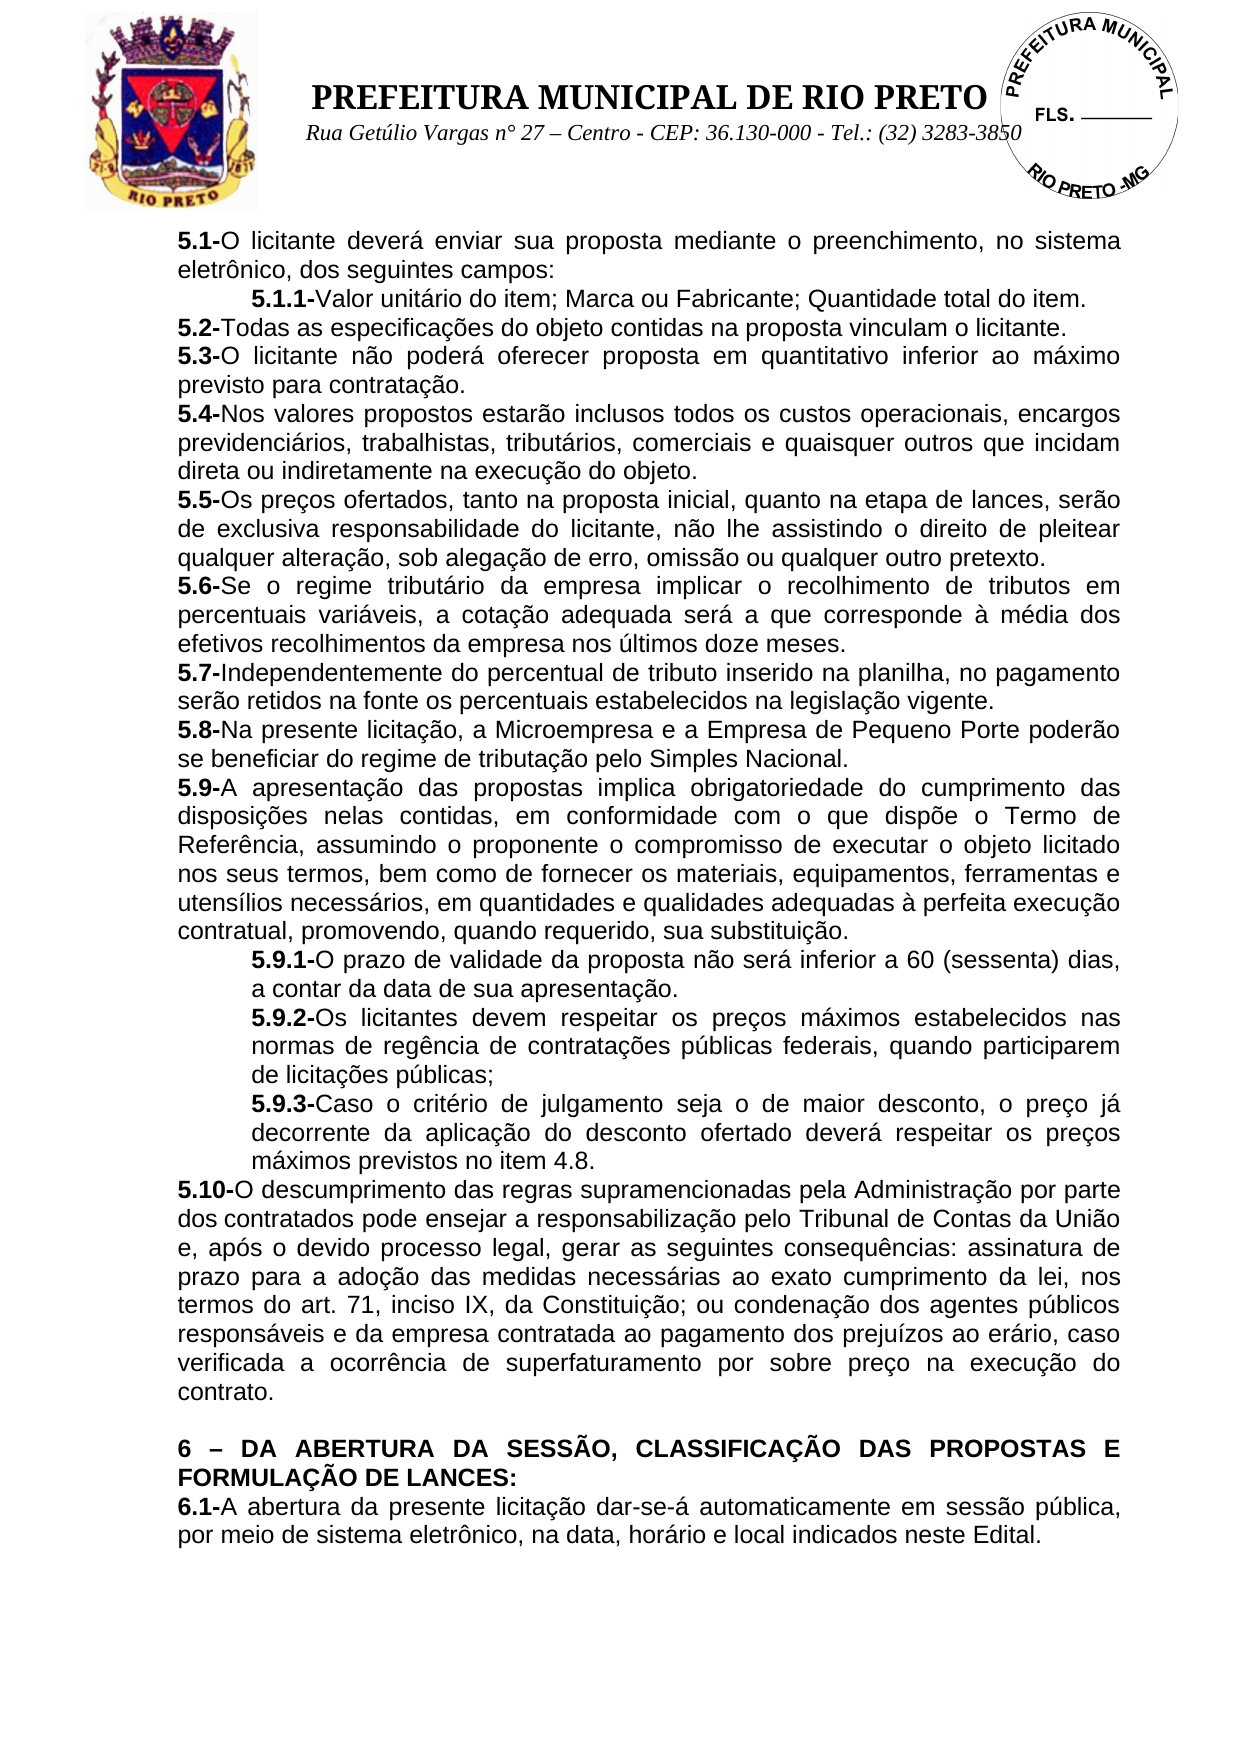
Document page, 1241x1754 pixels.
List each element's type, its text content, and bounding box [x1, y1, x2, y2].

text 5.9.3-Caso o critério de julgamento seja o de maior desconto, o preço já decorrente da aplicação do desconto ofertado deverá respeitar os preços máximos previstos no item 4.8. [251, 1089, 1122, 1175]
text 5.2-Todas as especificações do objeto contidas na proposta vinculam o licitante. [177, 312, 1122, 341]
text 5.8-Na presente licitação, a Microempresa e a Empresa de Pequeno Porte poderão se beneficiar do regime de tributação pelo Simples Nacional. [177, 715, 1122, 772]
text 6 – DA ABERTURA DA SESSÃO, CLASSIFICAÇÃO DAS PROPOSTAS E FORMULAÇÃO DE LANCES: [177, 1434, 1122, 1492]
text 5.5-Os preços ofertados, tanto na proposta inicial, quanto na etapa de lances, serão de exclusiva responsabilidade do licitante, não lhe assistindo o direito de pleitear qualquer alteração, sob alegação de erro, omissão ou qualquer outro pretexto. [177, 485, 1122, 571]
text 5.1-O licitante deverá enviar sua proposta mediante o preenchimento, no sistema eletrônico, dos seguintes campos: [177, 226, 1122, 284]
text 5.9-A apresentação das propostas implica obrigatoriedade do cumprimento das disposições nelas contidas, em conformidade com o que dispõe o Termo de Referência, assumindo o proponente o compromisso de executar o objeto licitado nos seus termos, bem como de fornecer os materiais, equipamentos, ferramentas e utensílios necessários, em quantidades e qualidades adequadas à perfeita execução contratual, promovendo, quando requerido, sua substituição. [177, 772, 1122, 945]
text 5.10-O descumprimento das regras supramencionadas pela Administração por parte dos contratados pode ensejar a responsabilização pelo Tribunal de Contas da União e, após o devido processo legal, gerar as seguintes consequências: assinatura de prazo para a adoção das medidas necessárias ao exato cumprimento da lei, nos termos do art. 71, inciso IX, da Constituição; ou condenação dos agentes públicos responsáveis e da empresa contratada ao pagamento dos prejuízos ao erário, caso verificada a ocorrência de superfaturamento por sobre preço na execução do contrato. [177, 1175, 1122, 1405]
text 6.1-A abertura da presente licitação dar-se-á automaticamente em sessão pública, por meio de sistema eletrônico, na data, horário e local indicados neste Edital. [177, 1492, 1122, 1549]
text 5.9.2-Os licitantes devem respeitar os preços máximos estabelecidos nas normas de regência de contratações públicas federais, quando participarem de licitações públicas; [251, 1002, 1122, 1089]
text 5.4-Nos valores propostos estarão inclusos todos os custos operacionais, encargos previdenciários, trabalhistas, tributários, comerciais e quaisquer outros que incidam direta ou indiretamente na execução do objeto. [177, 399, 1122, 485]
picture [84, 12, 258, 211]
text 5.6-Se o regime tributário da empresa implicar o recolhimento de tributos em percentuais variáveis, a cotação adequada será a que corresponde à média dos efetivos recolhimentos da empresa nos últimos doze meses. [177, 571, 1122, 657]
picture [1000, 132, 1006, 139]
text 5.3-O licitante não poderá oferecer proposta em quantitativo inferior ao máximo previsto para contratação. [177, 341, 1122, 399]
picture [1000, 12, 1179, 199]
text 5.1.1-Valor unitário do item; Marca ou Fabricante; Quantidade total do item. [177, 284, 1122, 312]
text 5.7-Independentemente do percentual de tributo inserido na planilha, no pagamento serão retidos na fonte os percentuais estabelecidos na legislação vigente. [177, 657, 1122, 715]
text 5.9.1-O prazo de validade da proposta não será inferior a 60 (sessenta) dias, a contar da data de sua apresentação. [251, 945, 1122, 1002]
